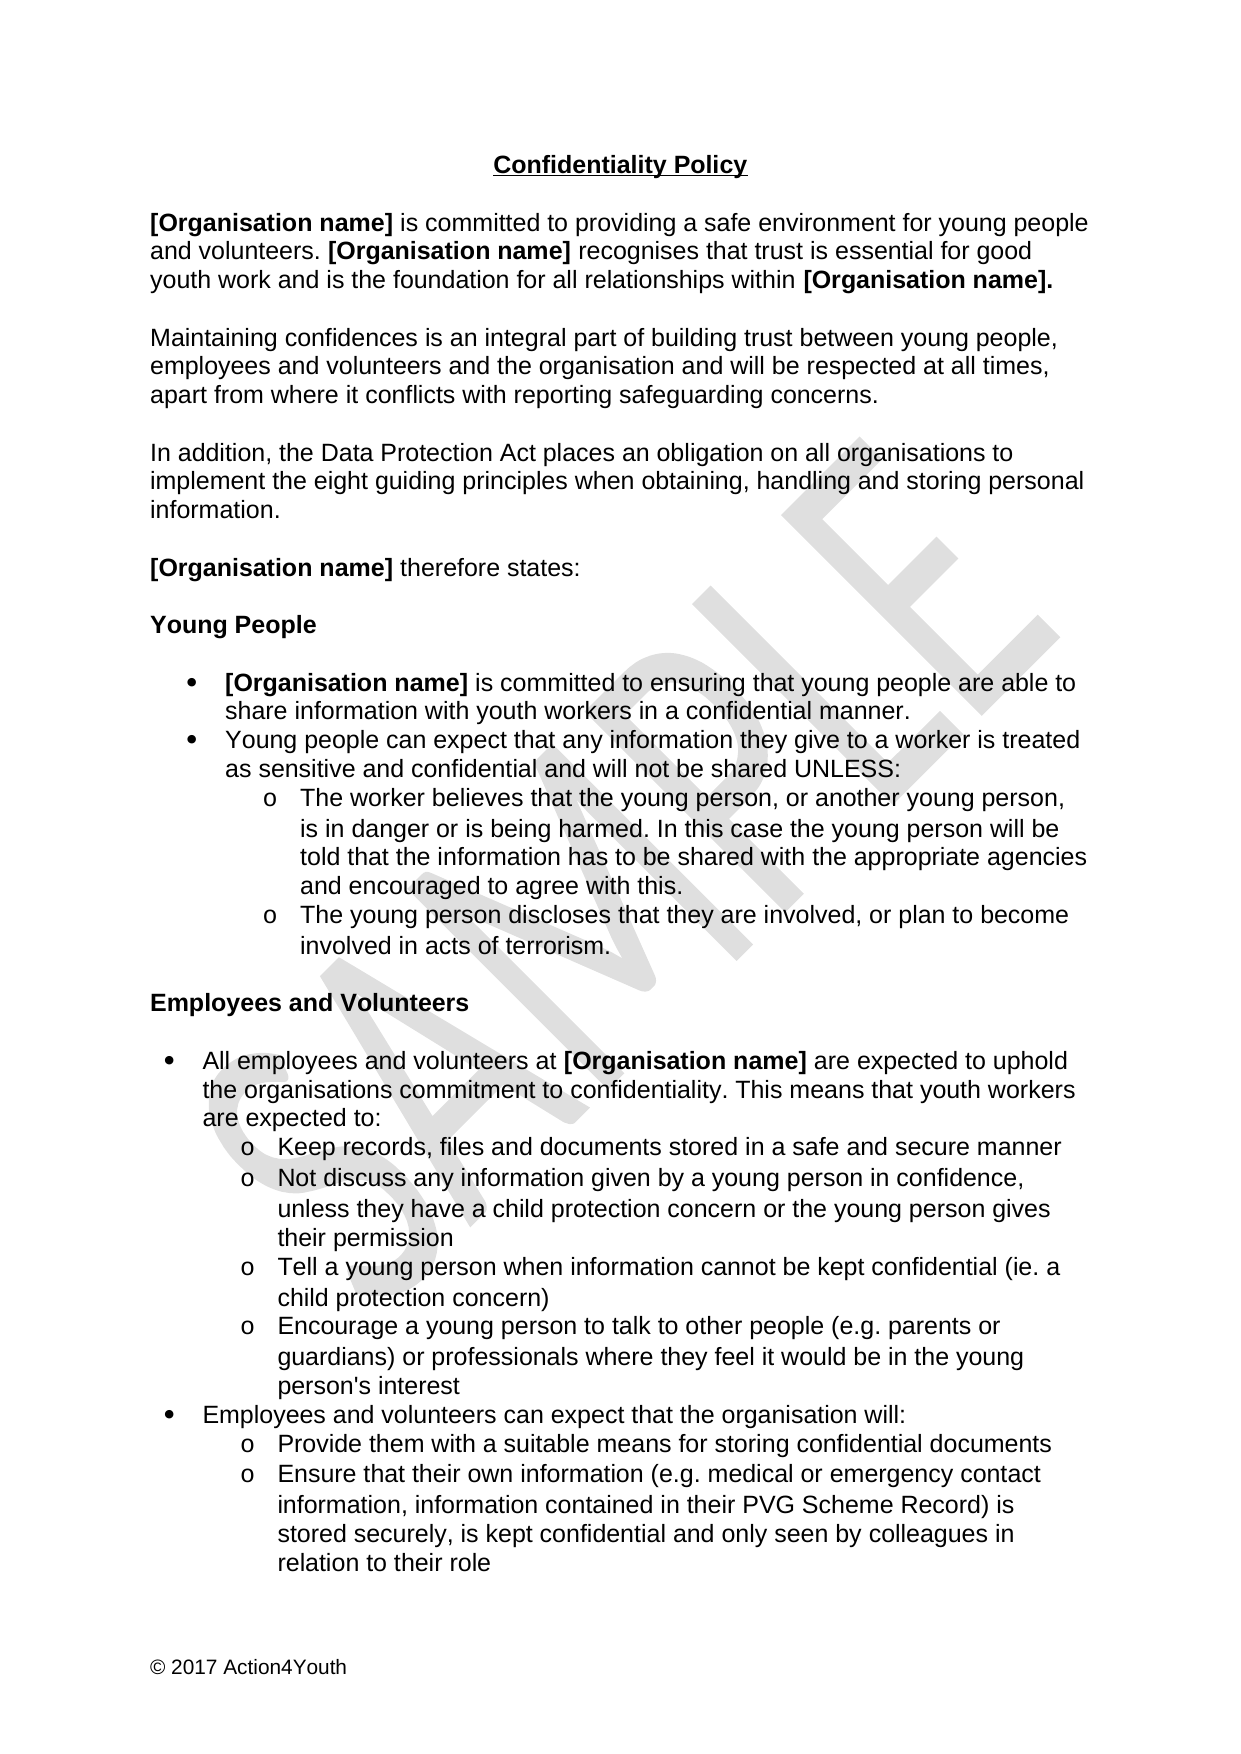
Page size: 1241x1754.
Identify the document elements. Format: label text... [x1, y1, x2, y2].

list Young people can expect that any information they give to a worker is treated as sensitive and confidential and will not be shared UNLESS: [187, 725, 1090, 783]
list Provide them with a suitable means for storing confidential documents [240, 1428, 1090, 1459]
list The worker believes that the young person, or another young person, is in danger or is being harmed. In this case the young person will be told that the information has to be shared with the appropriate agencies and encouraged to agree with this. [262, 783, 1090, 900]
text [Organisation name] therefore states: [150, 552, 1090, 581]
text Employees and Volunteers [150, 988, 1090, 1017]
list Encourage a young person to talk to other people (e.g. parents or guardians) or professionals where they feel it would be in the young person's interest [240, 1311, 1090, 1400]
list Tell a young person when information cannot be kept confidential (ie. a child protection concern) [240, 1252, 1090, 1311]
text Maintaining confidences is an integral part of building trust between young people, employees and volunteers and the organisation and will be respected at all times, apart from where it conflicts with reporting safeguarding concerns. [150, 322, 1090, 409]
list All employees and volunteers at [Organisation name] are expected to uphold the organisations commitment to confidentiality. This means that youth workers are expected to: [165, 1046, 1090, 1132]
text Confidentiality Policy [150, 150, 1090, 179]
list Not discuss any information given by a young person in confidence, unless they have a child protection concern or the young person gives their permission [240, 1163, 1090, 1252]
list [Organisation name] is committed to ensuring that young people are able to share information with youth workers in a confidential manner. [187, 667, 1090, 725]
text In addition, the Data Protection Act places an obligation on all organisations to implement the eight guiding principles when obtaining, handling and storing personal information. [150, 437, 1090, 524]
text Young People [150, 610, 1090, 639]
list Keep records, files and documents stored in a safe and secure manner [240, 1132, 1090, 1163]
list Employees and volunteers can expect that the organisation will: [165, 1400, 1090, 1428]
list Ensure that their own information (e.g. medical or emergency contact information, information contained in their PVG Scheme Record) is stored securely, is kept confidential and only seen by colleagues in relation to their role [240, 1459, 1090, 1577]
list The young person discloses that they are involved, or plan to become involved in acts of terrorism. [262, 900, 1090, 959]
text [Organisation name] is committed to providing a safe environment for young people and volunteers. [Organisation name] recognises that trust is essential for good youth work and is the foundation for all relationships within [Organisation name]. [150, 207, 1090, 294]
